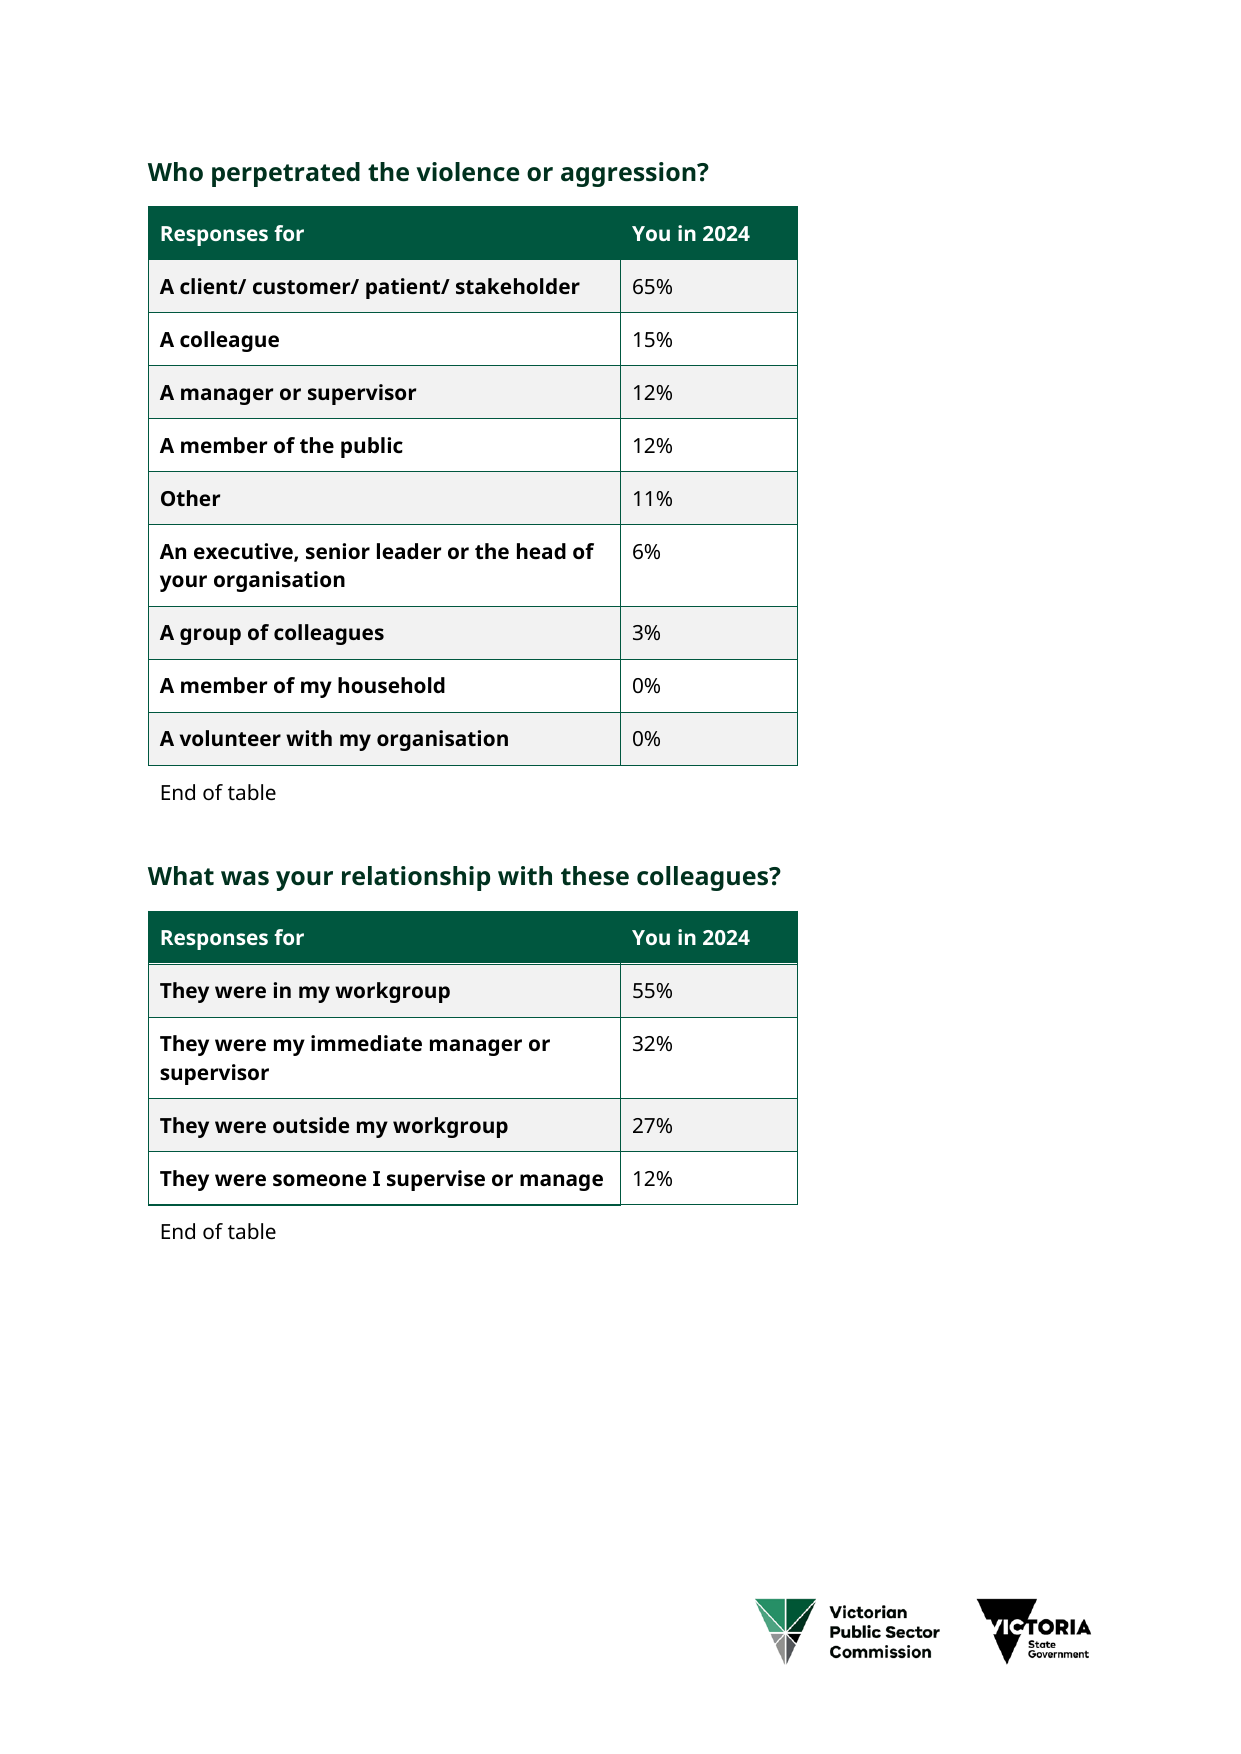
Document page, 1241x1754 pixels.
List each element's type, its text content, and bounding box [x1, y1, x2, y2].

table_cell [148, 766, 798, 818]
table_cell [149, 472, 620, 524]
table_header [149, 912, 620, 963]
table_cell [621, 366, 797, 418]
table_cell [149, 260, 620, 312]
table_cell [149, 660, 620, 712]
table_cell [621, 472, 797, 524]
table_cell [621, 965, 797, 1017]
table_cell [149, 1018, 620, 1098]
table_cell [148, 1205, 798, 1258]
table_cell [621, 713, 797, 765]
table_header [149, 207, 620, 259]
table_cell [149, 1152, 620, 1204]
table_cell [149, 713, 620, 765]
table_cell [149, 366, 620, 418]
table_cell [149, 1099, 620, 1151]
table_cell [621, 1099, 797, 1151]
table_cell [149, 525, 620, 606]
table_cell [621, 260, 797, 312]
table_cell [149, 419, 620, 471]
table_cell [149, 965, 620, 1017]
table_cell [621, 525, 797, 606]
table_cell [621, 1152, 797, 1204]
subtitle What was your relationship with these colleagues? [148, 859, 1092, 893]
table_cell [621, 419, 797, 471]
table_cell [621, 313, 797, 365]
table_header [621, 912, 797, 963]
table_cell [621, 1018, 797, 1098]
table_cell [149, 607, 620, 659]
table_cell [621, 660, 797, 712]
picture [754, 1598, 1093, 1666]
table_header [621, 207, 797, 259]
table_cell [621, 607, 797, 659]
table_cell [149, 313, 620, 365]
subtitle Who perpetrated the violence or aggression? [148, 154, 1092, 188]
